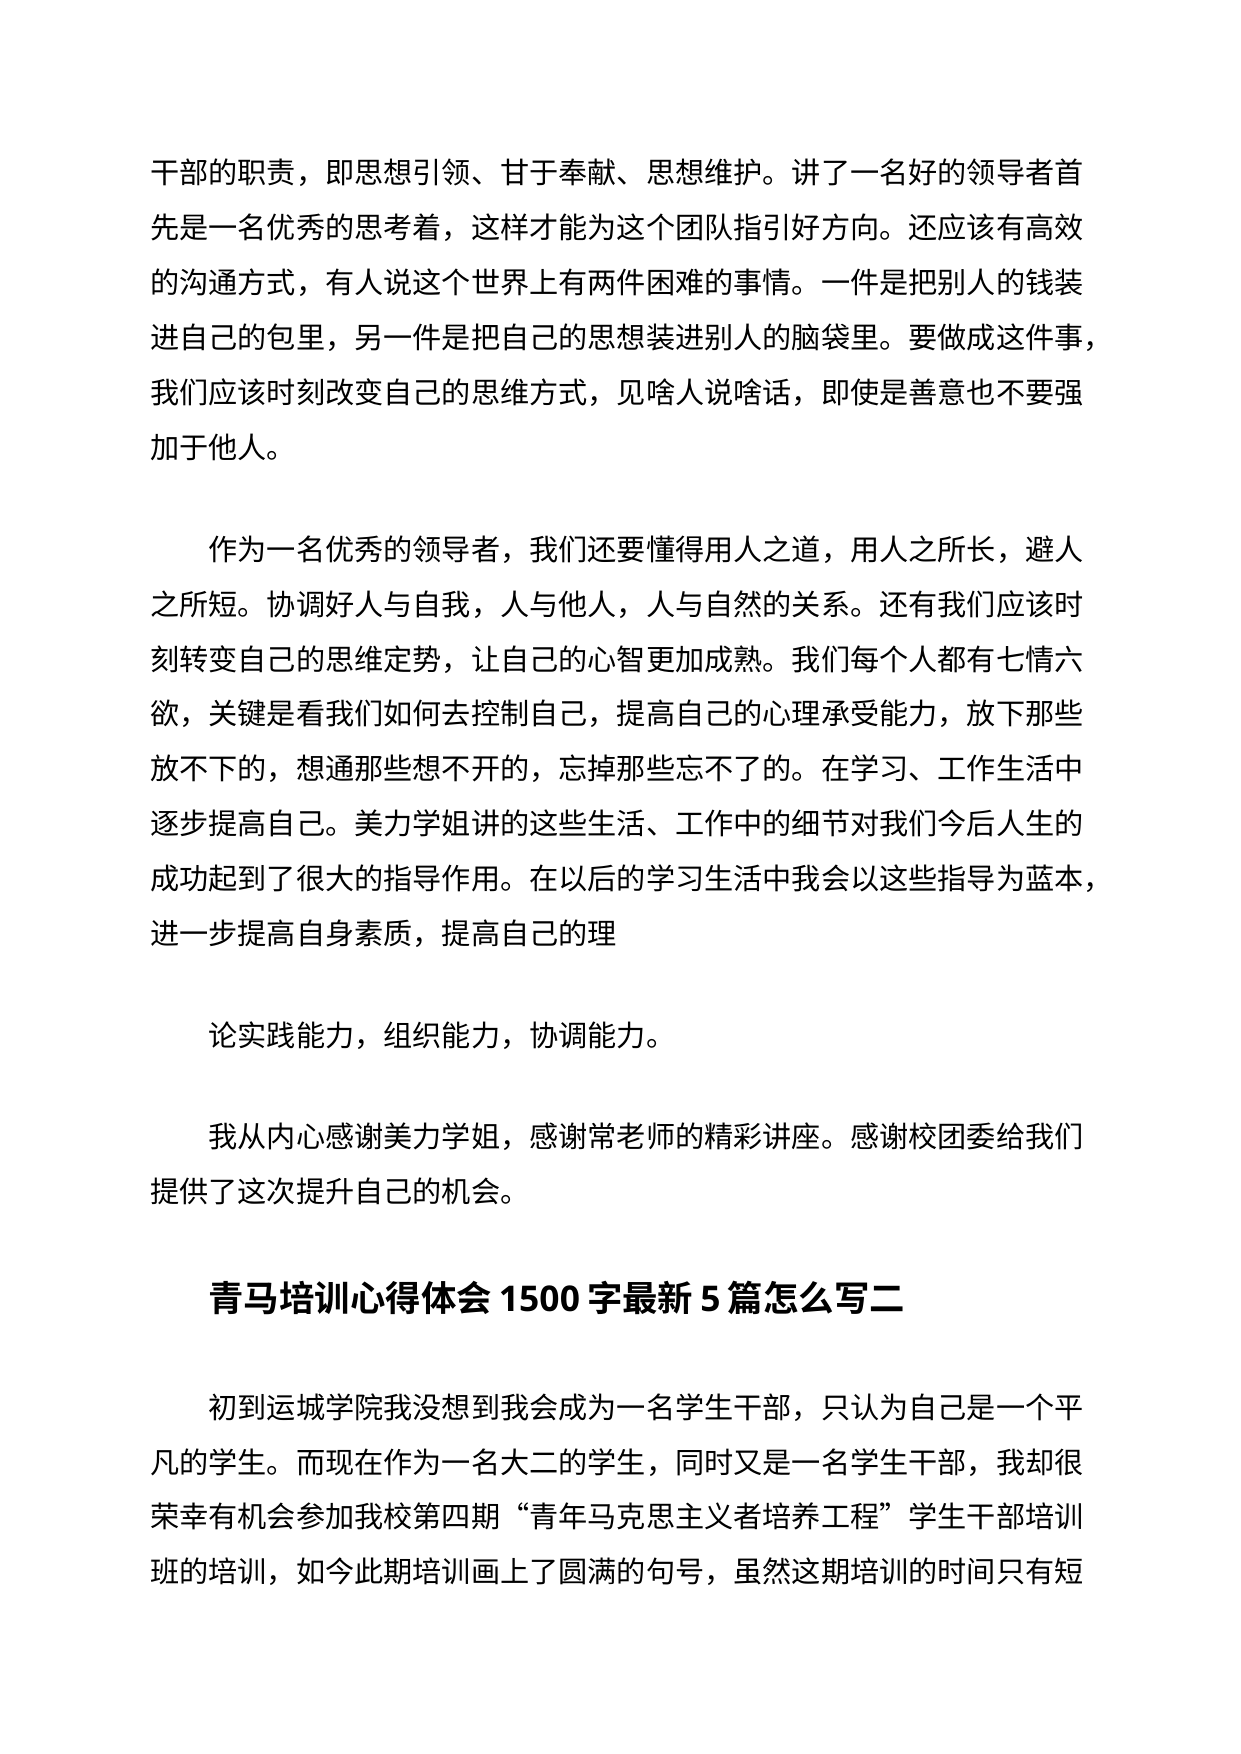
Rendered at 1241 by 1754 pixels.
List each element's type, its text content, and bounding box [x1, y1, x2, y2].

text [150, 1384, 1090, 1591]
text 作为一名优秀的领导者，我们还要懂得用人之道，用人之所长，避人之所短。协调好人与自我，人与他人，人与自然的关系。还有我们应该时刻转变自己的思维定势，让自己的心智更加成熟。我们每个人都有七情六欲，关键是看我们如何去控制自己，提高自己的心理承受能力，放下那些放不下的，想通那些想不开的，忘掉那些忘不了的。在学习、工作生活中逐步提高自己。美力学姐讲的这些生活、工作中的细节对我们今后人生的成功起到了很大的指导作用。在以后的学习生活中我会以这些指导为蓝本，进一步提高自身素质，提高自己的理 [150, 526, 1090, 953]
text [150, 150, 1090, 467]
text 论实践能力，组织能力，协调能力。 [150, 1012, 1090, 1054]
text 青马培训心得体会1500字最新5篇怎么写二 [150, 1271, 1090, 1322]
text 我从内心感谢美力学姐，感谢常老师的精彩讲座。感谢校团委给我们提供了这次提升自己的机会。 [150, 1114, 1090, 1211]
